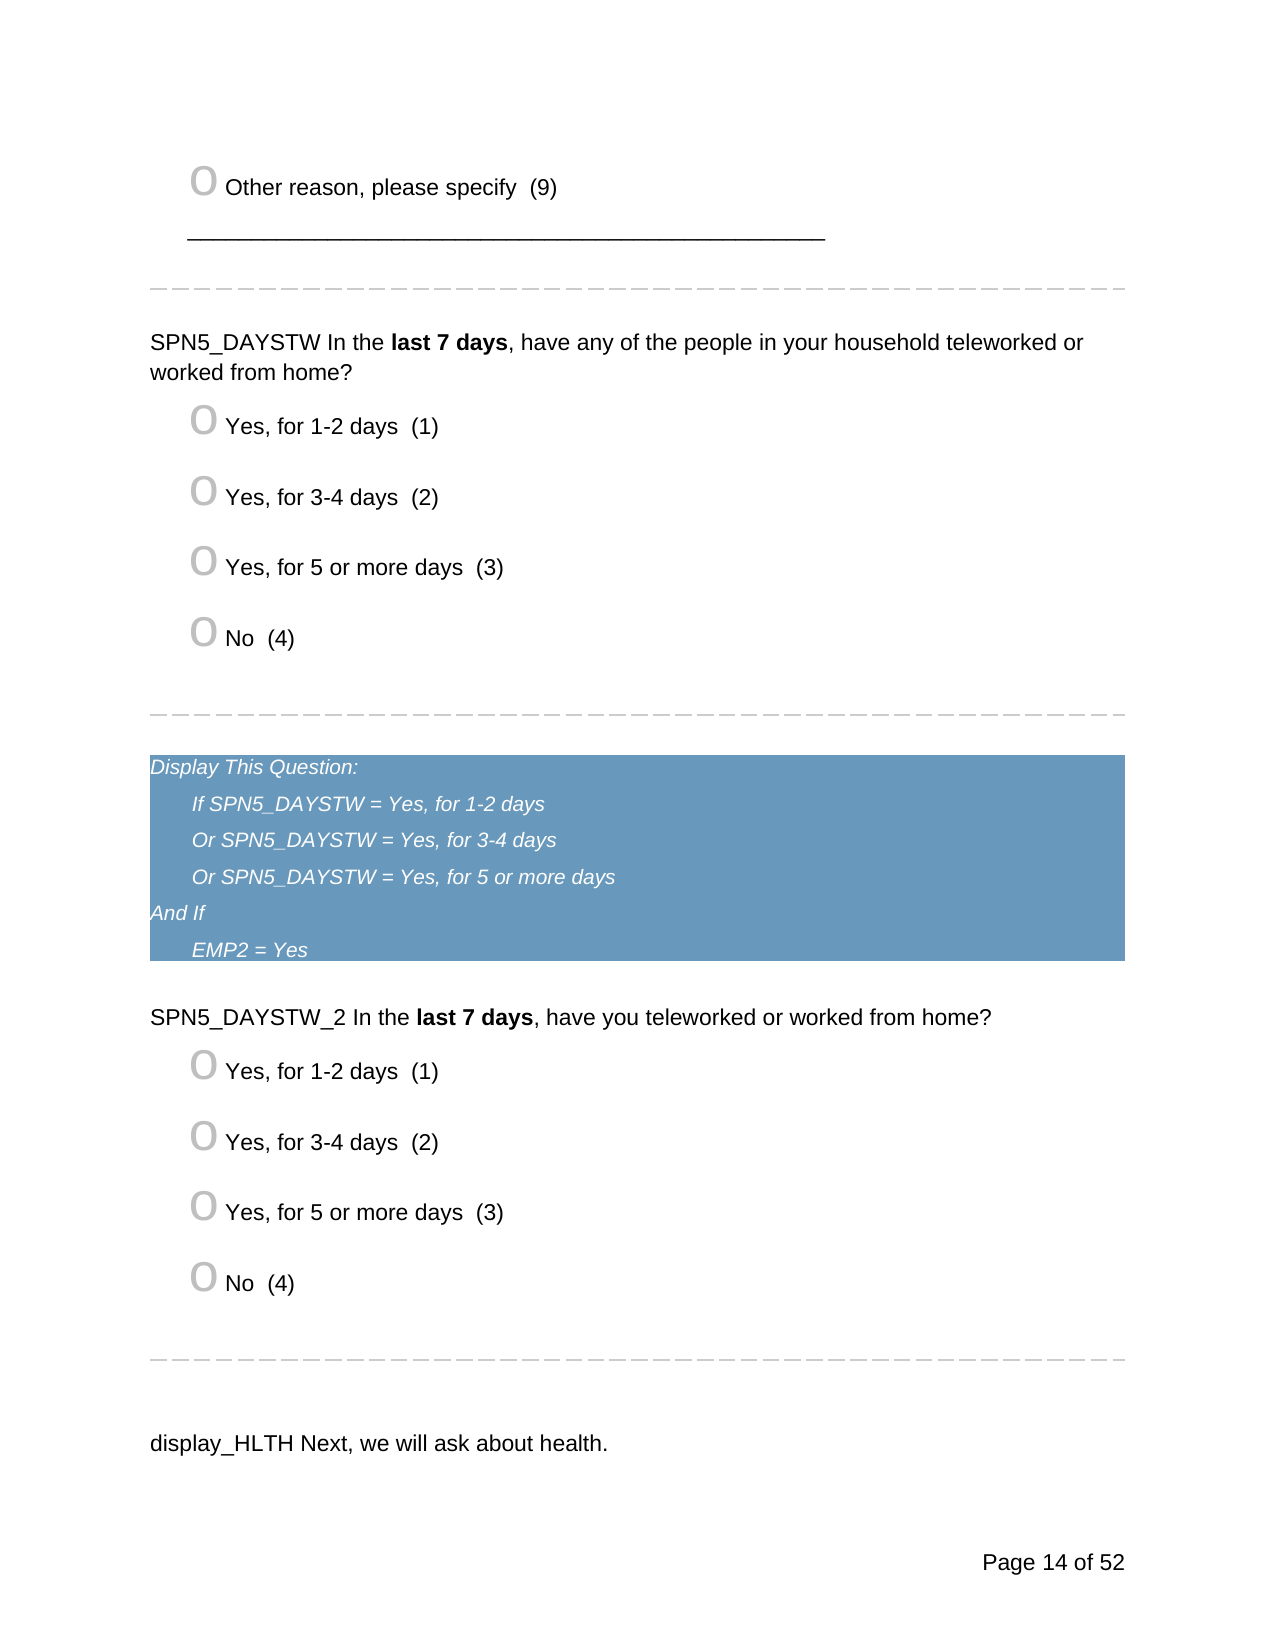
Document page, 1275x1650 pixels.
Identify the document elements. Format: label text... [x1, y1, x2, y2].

list Other reason, please specify (9) __________________________________________________ [187, 150, 1125, 242]
list Yes, for 3-4 days (2) [187, 460, 1125, 521]
text EMP2 = Yes [150, 937, 1125, 961]
list No (4) [187, 601, 1125, 662]
list Yes, for 3-4 days (2) [187, 1105, 1125, 1166]
text display_HLTH Next, we will ask about health. [150, 1430, 1125, 1457]
text If SPN5_DAYSTW = Yes, for 1-2 days [150, 792, 1125, 816]
text Or SPN5_DAYSTW = Yes, for 3-4 days [150, 828, 1125, 852]
list Yes, for 5 or more days (3) [187, 531, 1125, 592]
text And If [150, 901, 1125, 925]
text SPN5_DAYSTW In the last 7 days, have any of the people in your household teleworked or worked from home? [150, 329, 1125, 386]
list Yes, for 1-2 days (1) [187, 389, 1125, 451]
text Display This Question: [150, 755, 1125, 779]
list No (4) [187, 1246, 1125, 1307]
text Or SPN5_DAYSTW = Yes, for 5 or more days [150, 864, 1125, 888]
list Yes, for 1-2 days (1) [187, 1034, 1125, 1096]
text SPN5_DAYSTW_2 In the last 7 days, have you teleworked or worked from home? [150, 1004, 1125, 1031]
list Yes, for 5 or more days (3) [187, 1175, 1125, 1237]
